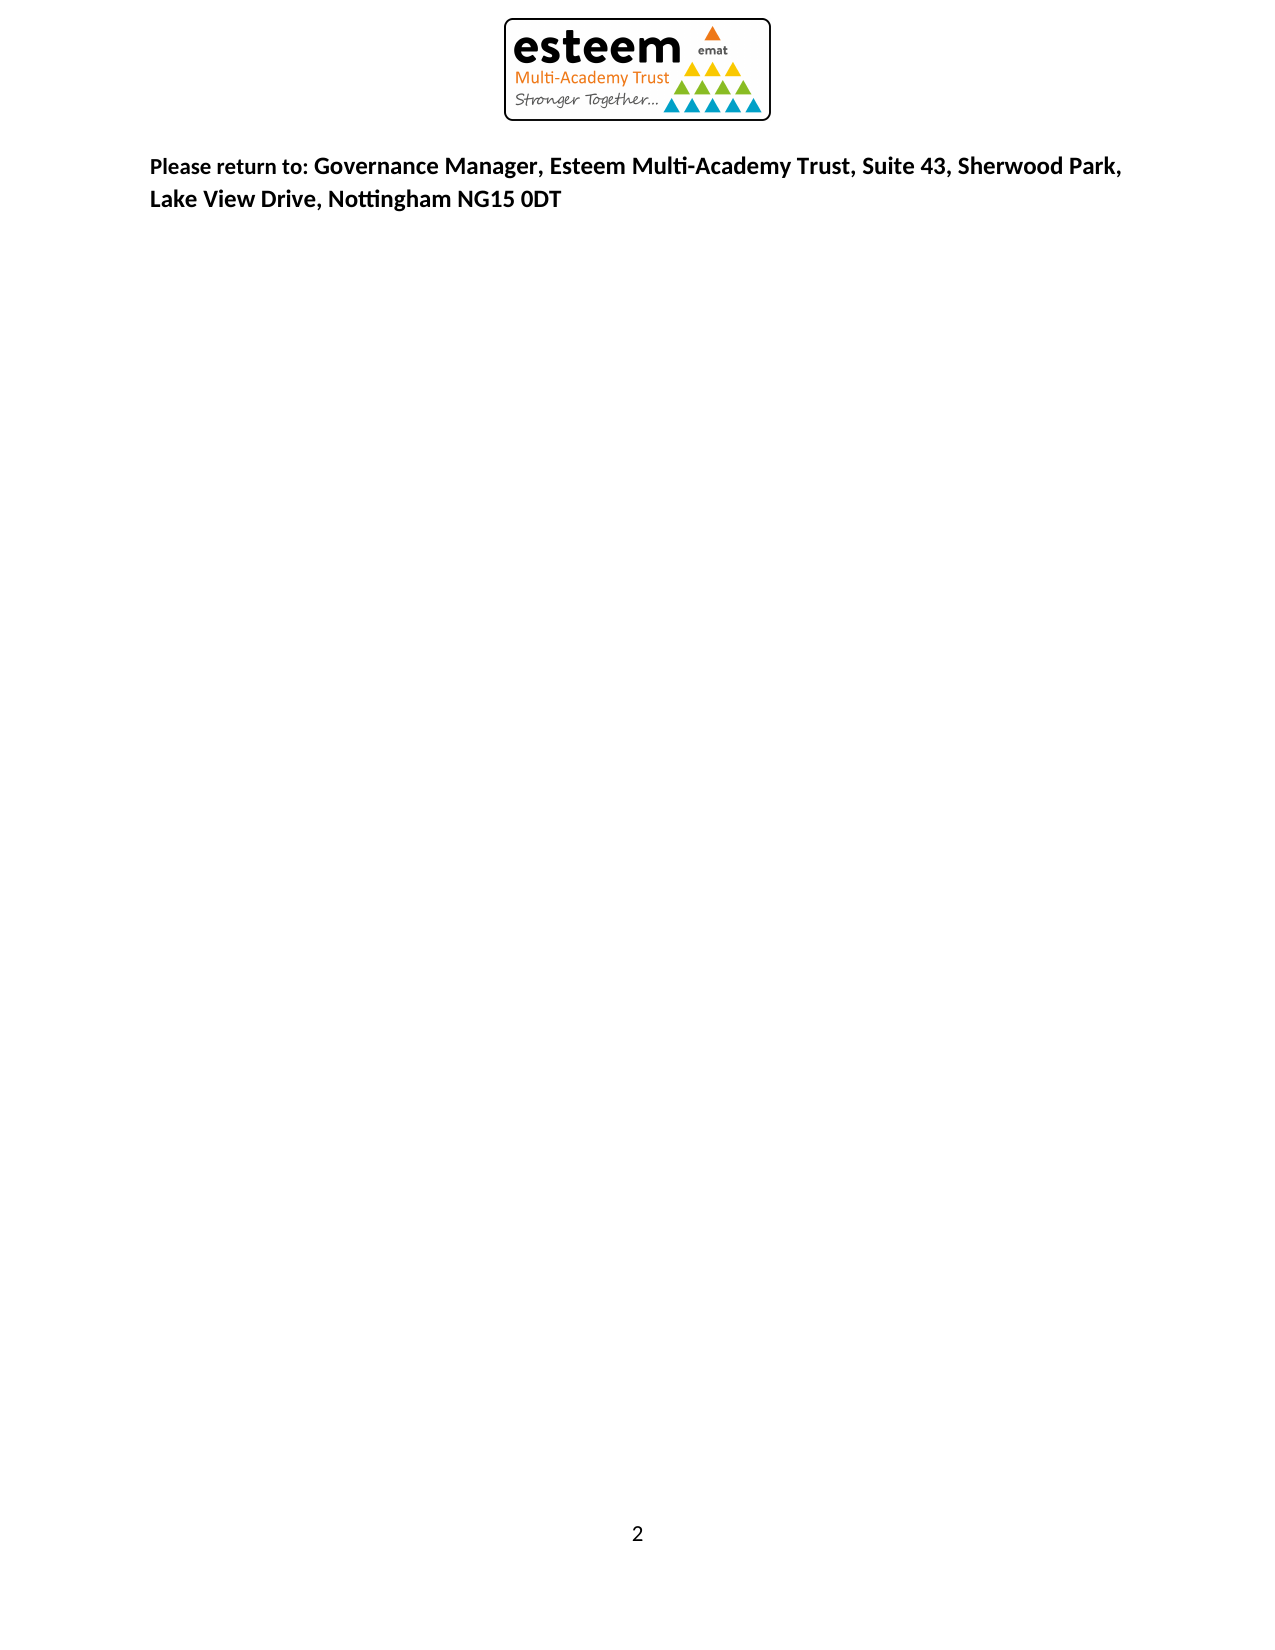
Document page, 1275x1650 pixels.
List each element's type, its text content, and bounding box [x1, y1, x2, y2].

text Please return to: Governance Manager, Esteem Multi-Academy Trust, Suite 43, Sherwood Park, Lake View Drive, Nottingham NG15 0DT [150, 150, 1125, 213]
picture [504, 18, 771, 121]
